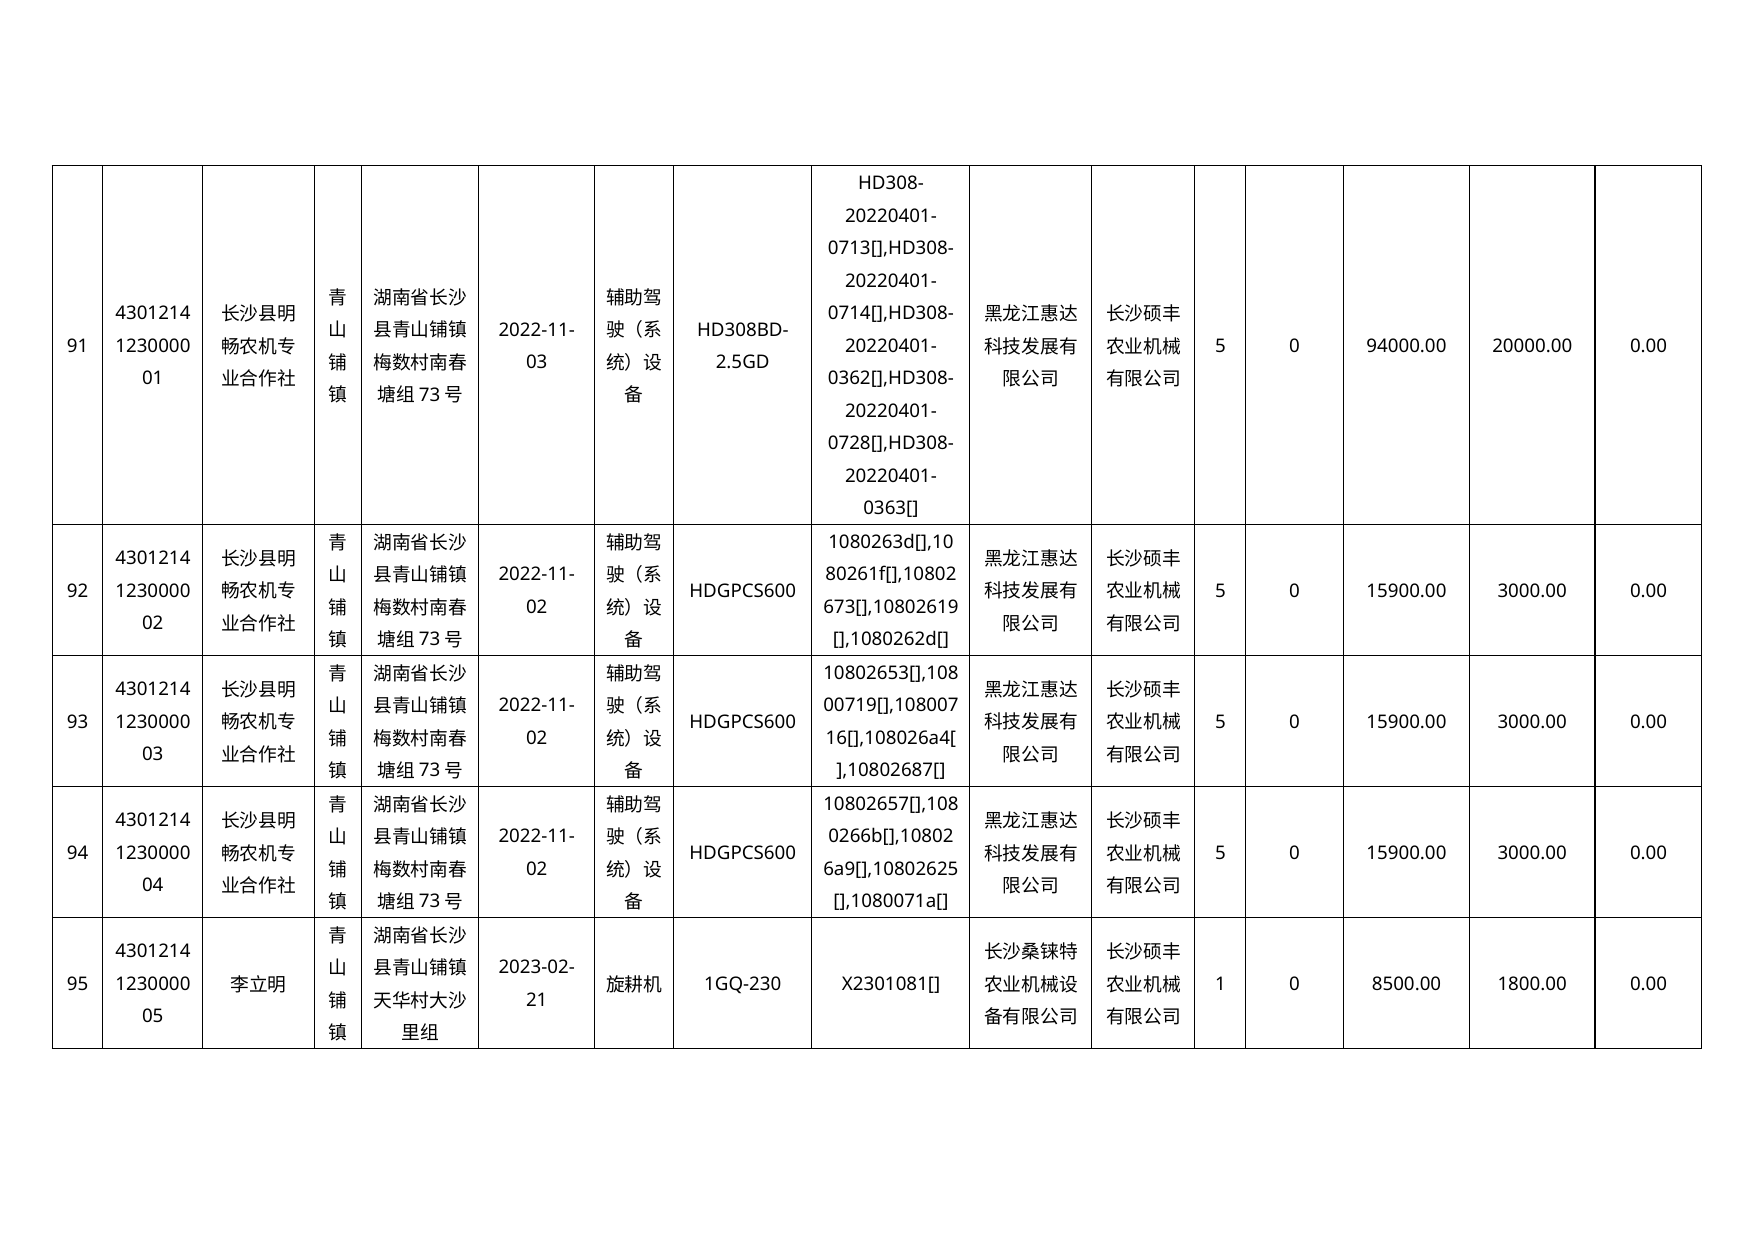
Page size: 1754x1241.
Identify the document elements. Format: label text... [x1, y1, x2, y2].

table_cell 长沙县明畅农机专业合作社 [203, 656, 314, 786]
table_cell 92 [53, 525, 102, 655]
table_cell 8500.00 [1344, 918, 1469, 1048]
table_cell 5 [1195, 656, 1245, 786]
table_cell 青山铺镇 [315, 525, 361, 655]
table_cell 辅助驾驶（系统）设备 [595, 656, 673, 786]
table_cell 15900.00 [1344, 787, 1469, 917]
table_cell 4301214123000003 [103, 656, 202, 786]
table_cell 1080263d[],1080261f[],10802673[],10802619[],1080262d[] [812, 525, 969, 655]
table_cell 辅助驾驶（系统）设备 [595, 787, 673, 917]
table_cell 4301214123000005 [103, 918, 202, 1048]
table_cell 2023-02-21 [479, 918, 594, 1048]
table_cell 长沙硕丰农业机械有限公司 [1092, 656, 1194, 786]
table_cell 旋耕机 [595, 918, 673, 1048]
table_cell 0 [1246, 656, 1343, 786]
table_cell 2022-11-02 [479, 787, 594, 917]
table_cell HDGPCS600 [674, 787, 811, 917]
table_cell HD308BD-2.5GD [674, 166, 811, 524]
table_cell 1GQ-230 [674, 918, 811, 1048]
table_cell HDGPCS600 [674, 525, 811, 655]
table_cell 2022-11-02 [479, 525, 594, 655]
table_cell 0 [1246, 525, 1343, 655]
table_cell 青山铺镇 [315, 656, 361, 786]
table_cell 湖南省长沙县青山铺镇梅数村南春塘组73号 [362, 656, 478, 786]
table_cell 5 [1195, 525, 1245, 655]
table_cell 3000.00 [1470, 787, 1594, 917]
table_cell 黑龙江惠达科技发展有限公司 [970, 656, 1091, 786]
table_cell 长沙县明畅农机专业合作社 [203, 787, 314, 917]
table_cell HD308-20220401-0713[],HD308-20220401-0714[],HD308-20220401-0362[],HD308-20220401-0728[],HD308-20220401-0363[] [812, 166, 969, 524]
table_cell 3000.00 [1470, 656, 1594, 786]
table_cell 0.00 [1596, 656, 1701, 786]
table_cell 5 [1195, 166, 1245, 524]
table_cell 94000.00 [1344, 166, 1469, 524]
table_cell 长沙硕丰农业机械有限公司 [1092, 918, 1194, 1048]
table_cell 湖南省长沙县青山铺镇梅数村南春塘组73号 [362, 525, 478, 655]
table_cell 5 [1195, 787, 1245, 917]
table_cell 长沙硕丰农业机械有限公司 [1092, 166, 1194, 524]
table_cell 2022-11-02 [479, 656, 594, 786]
table_cell 4301214123000004 [103, 787, 202, 917]
table_cell 李立明 [203, 918, 314, 1048]
table_cell 0.00 [1596, 787, 1701, 917]
table_cell 长沙桑铼特农业机械设备有限公司 [970, 918, 1091, 1048]
table_cell 湖南省长沙县青山铺镇梅数村南春塘组73号 [362, 166, 478, 524]
table_cell 10802653[],10800719[],10800716[],108026a4[],10802687[] [812, 656, 969, 786]
table_cell 10802657[],1080266b[],108026a9[],10802625[],1080071a[] [812, 787, 969, 917]
table_cell 20000.00 [1470, 166, 1594, 524]
table_cell 长沙硕丰农业机械有限公司 [1092, 787, 1194, 917]
table_cell 0 [1246, 918, 1343, 1048]
table_cell 4301214123000002 [103, 525, 202, 655]
table_cell 95 [53, 918, 102, 1048]
table_cell 3000.00 [1470, 525, 1594, 655]
table_cell 15900.00 [1344, 525, 1469, 655]
table_cell 辅助驾驶（系统）设备 [595, 525, 673, 655]
table_cell 2022-11-03 [479, 166, 594, 524]
table_cell 15900.00 [1344, 656, 1469, 786]
table_cell 94 [53, 787, 102, 917]
table_cell 青山铺镇 [315, 787, 361, 917]
table_cell 0 [1246, 166, 1343, 524]
table_cell 93 [53, 656, 102, 786]
table_cell 黑龙江惠达科技发展有限公司 [970, 787, 1091, 917]
table_cell 长沙县明畅农机专业合作社 [203, 166, 314, 524]
table_cell 湖南省长沙县青山铺镇梅数村南春塘组73号 [362, 787, 478, 917]
table_cell 湖南省长沙县青山铺镇天华村大沙里组 [362, 918, 478, 1048]
table_cell 1800.00 [1470, 918, 1594, 1048]
table_cell 0.00 [1596, 166, 1701, 524]
table_cell 黑龙江惠达科技发展有限公司 [970, 525, 1091, 655]
table_cell 1 [1195, 918, 1245, 1048]
table_cell 4301214123000001 [103, 166, 202, 524]
table_cell 长沙县明畅农机专业合作社 [203, 525, 314, 655]
table_cell 青山铺镇 [315, 166, 361, 524]
table_cell 0.00 [1596, 918, 1701, 1048]
table_cell 黑龙江惠达科技发展有限公司 [970, 166, 1091, 524]
table_cell HDGPCS600 [674, 656, 811, 786]
table_cell X2301081[] [812, 918, 969, 1048]
table_cell 91 [53, 166, 102, 524]
table_cell 长沙硕丰农业机械有限公司 [1092, 525, 1194, 655]
table_cell 青山铺镇 [315, 918, 361, 1048]
table_cell 0.00 [1596, 525, 1701, 655]
table_cell 辅助驾驶（系统）设备 [595, 166, 673, 524]
table_cell 0 [1246, 787, 1343, 917]
